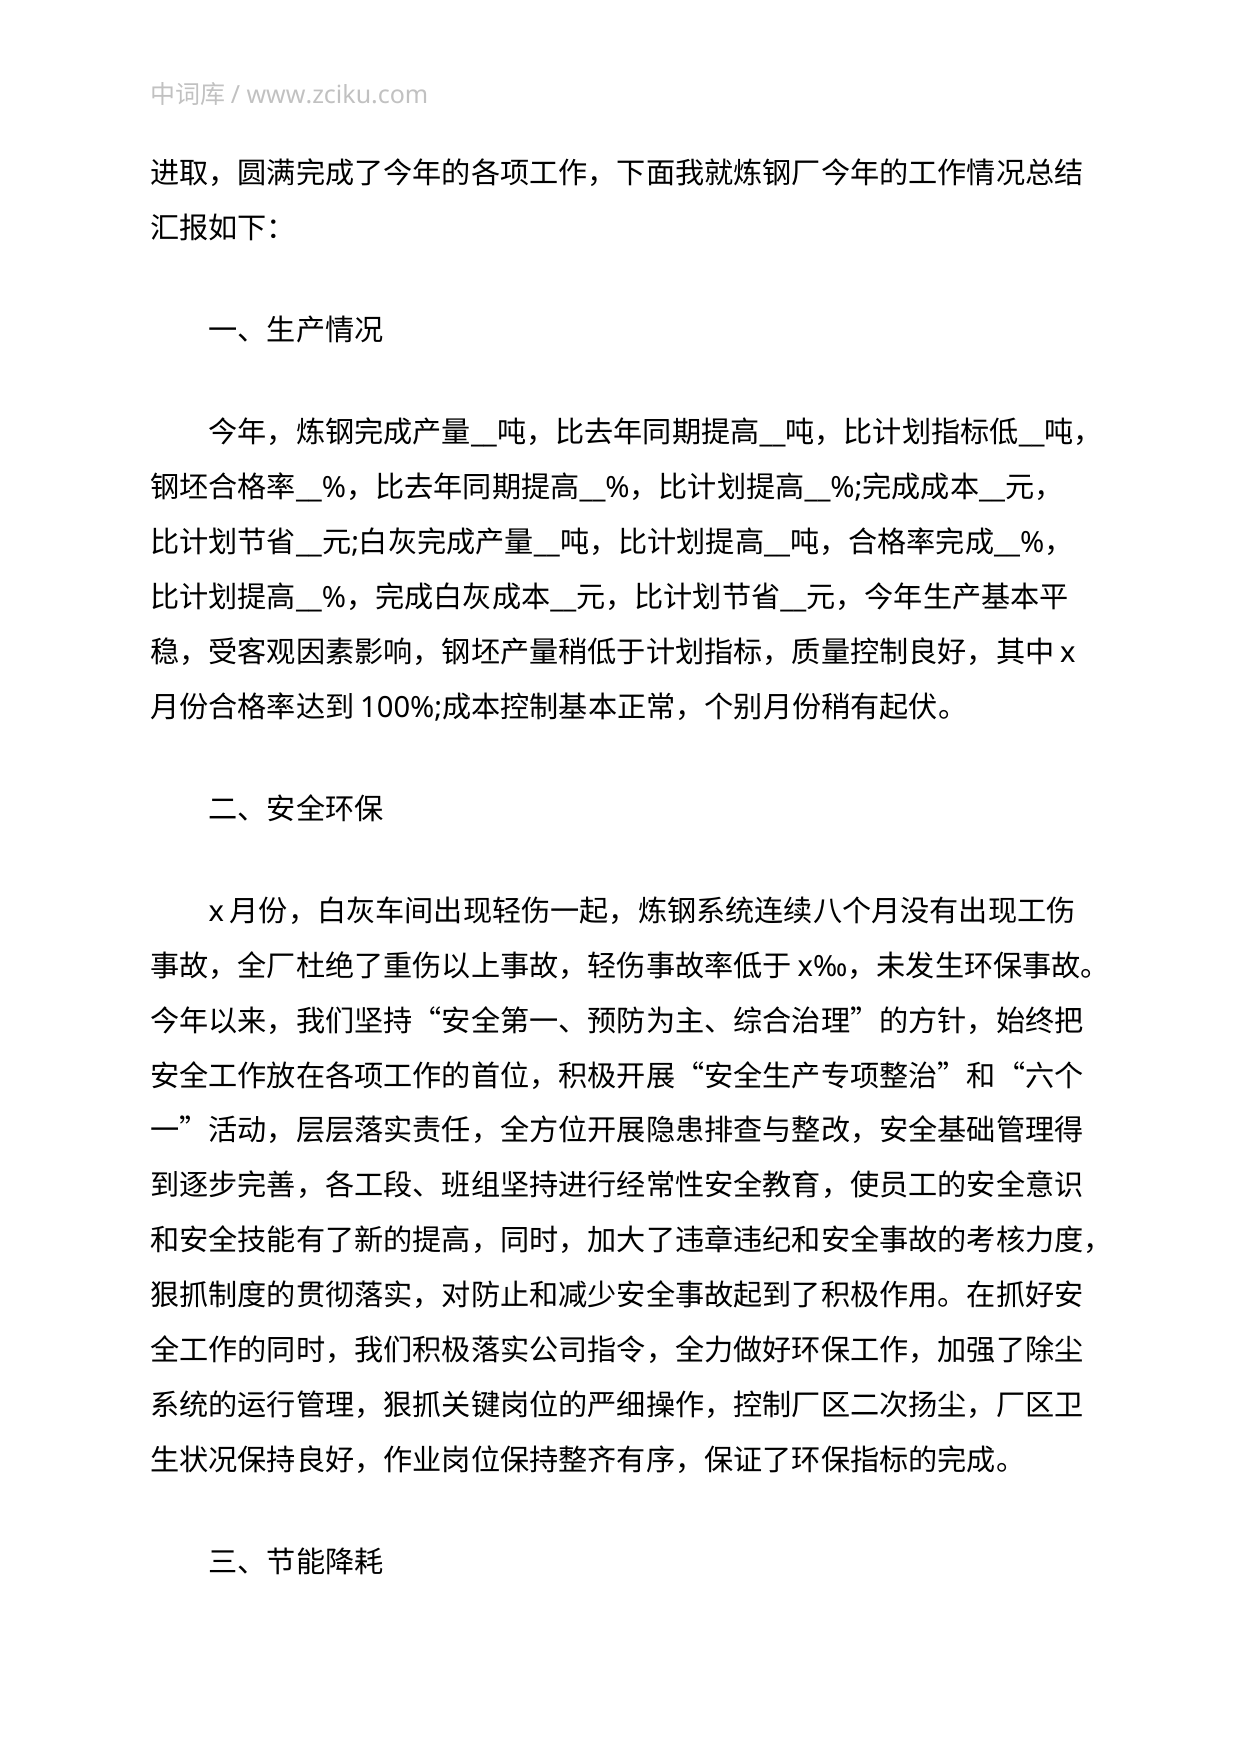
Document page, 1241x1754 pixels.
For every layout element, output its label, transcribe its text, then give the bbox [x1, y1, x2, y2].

text 三、节能降耗 [150, 1538, 1090, 1580]
text 一、生产情况 [150, 307, 1090, 349]
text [150, 150, 1090, 247]
text 二、安全环保 [150, 785, 1090, 828]
text x月份，白灰车间出现轻伤一起，炼钢系统连续八个月没有出现工伤事故，全厂杜绝了重伤以上事故，轻伤事故率低于x‰，未发生环保事故。今年以来，我们坚持“安全第一、预防为主、综合治理”的方针，始终把安全工作放在各项工作的首位，积极开展“安全生产专项整治”和“六个一”活动，层层落实责任，全方位开展隐患排查与整改，安全基础管理得到逐步完善，各工段、班组坚持进行经常性安全教育，使员工的安全意识和安全技能有了新的提高，同时，加大了违章违纪和安全事故的考核力度，狠抓制度的贯彻落实，对防止和减少安全事故起到了积极作用。在抓好安全工作的同时，我们积极落实公司指令，全力做好环保工作，加强了除尘系统的运行管理，狠抓关键岗位的严细操作，控制厂区二次扬尘，厂区卫生状况保持良好，作业岗位保持整齐有序，保证了环保指标的完成。 [150, 887, 1090, 1479]
text 今年，炼钢完成产量__吨，比去年同期提高__吨，比计划指标低__吨，钢坯合格率__%，比去年同期提高__%，比计划提高__%;完成成本__元，比计划节省__元;白灰完成产量__吨，比计划提高__吨，合格率完成__%，比计划提高__%，完成白灰成本__元，比计划节省__元，今年生产基本平稳，受客观因素影响，钢坯产量稍低于计划指标，质量控制良好，其中x月份合格率达到100%;成本控制基本正常，个别月份稍有起伏。 [150, 408, 1090, 726]
